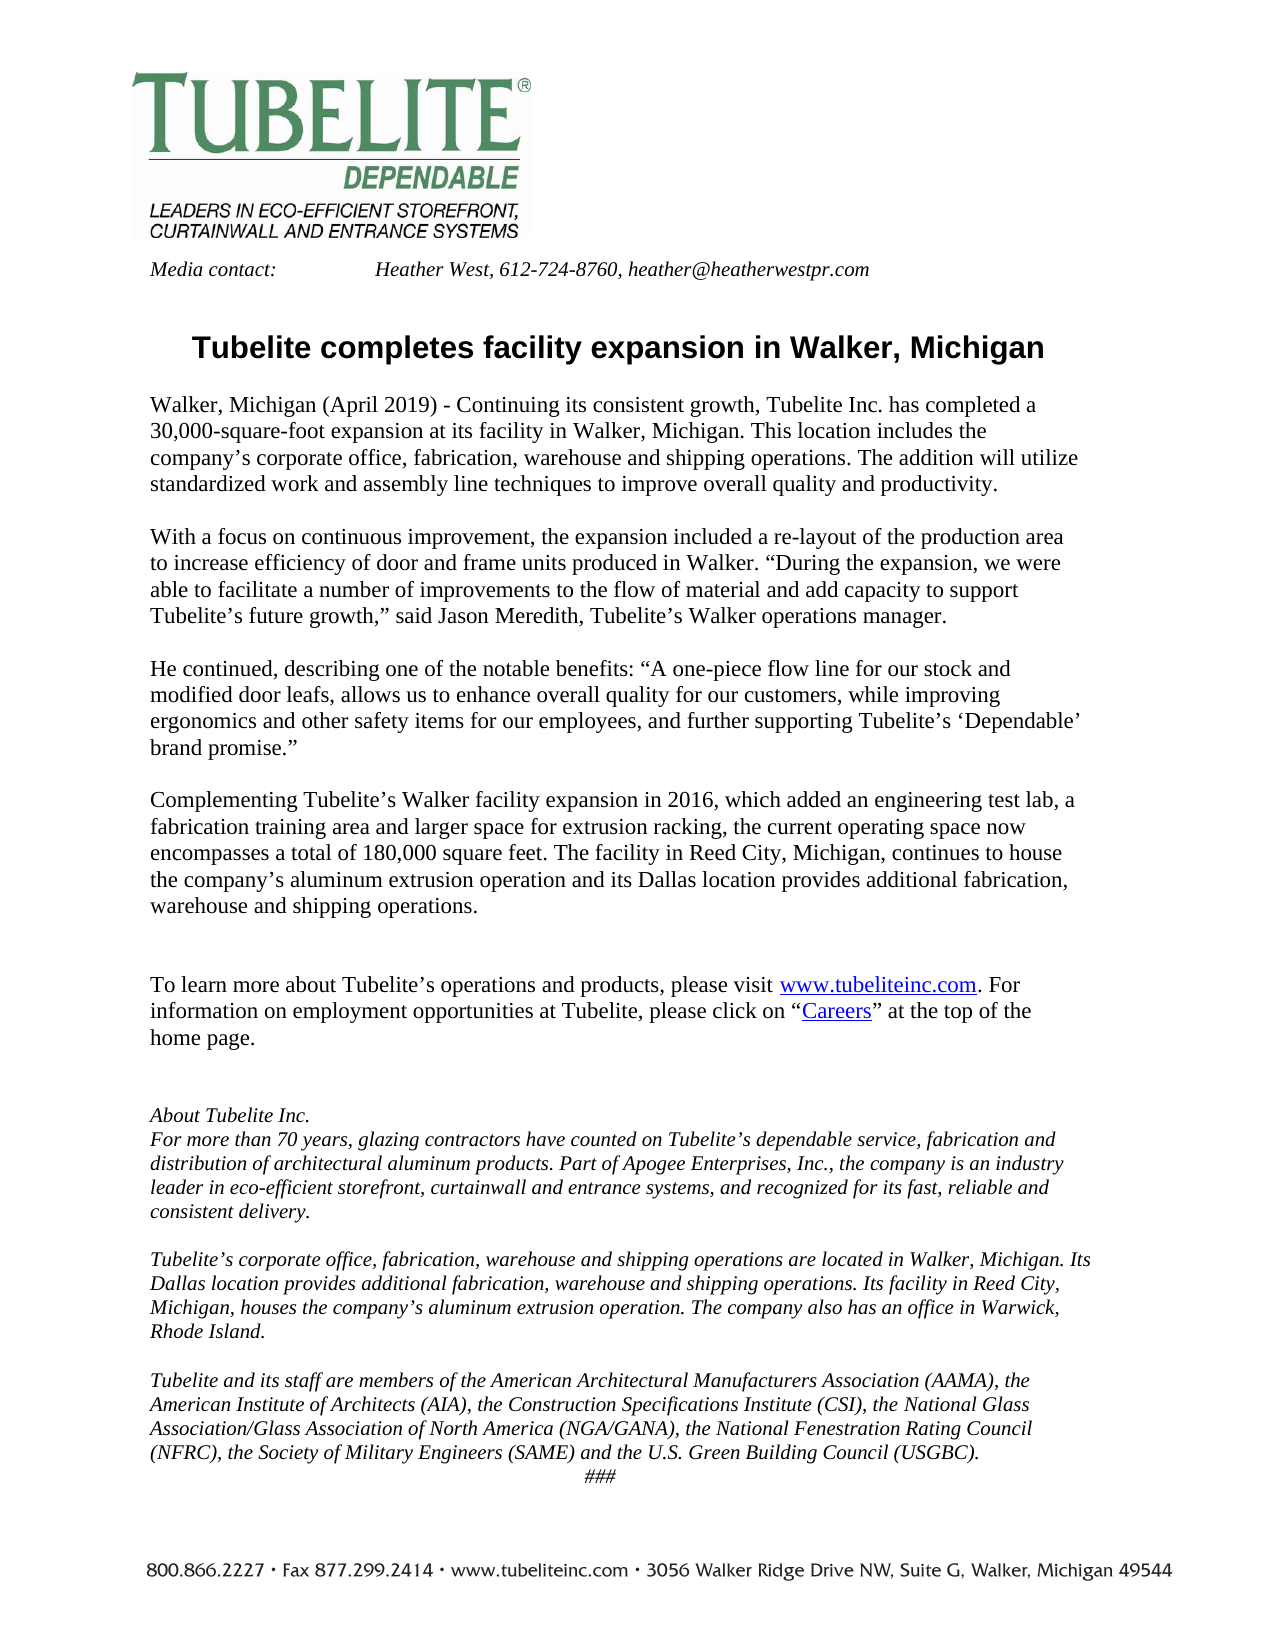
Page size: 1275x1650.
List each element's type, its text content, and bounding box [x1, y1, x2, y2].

text Walker, Michigan (April 2019) - Continuing its consistent growth, Tubelite Inc. has completed a 30,000-square-foot expansion at its facility in Walker, Michigan. This location includes the company’s corporate office, fabrication, warehouse and shipping operations. The addition will utilize standardized work and assembly line techniques to improve overall quality and productivity. [150, 391, 1087, 497]
text With a focus on continuous improvement, the expansion included a re-layout of the production area to increase efficiency of door and frame units produced in Walker. “During the expansion, we were able to facilitate a number of improvements to the flow of material and add capacity to support Tubelite’s future growth,” said Jason Meredith, Tubelite’s Walker operations manager. [150, 523, 1087, 628]
picture [142, 1559, 1195, 1584]
text To learn more about Tubelite’s operations and products, please visit www.tubeliteinc.com. For information on employment opportunities at Tubelite, please click on “Careers” at the top of the home page. [150, 971, 1087, 1050]
text Tubelite completes facility expansion in Walker, Michigan [150, 329, 1087, 365]
text Complementing Tubelite’s Walker facility expansion in 2016, which added an engineering test lab, a fabrication training area and larger space for extrusion racking, the current operating space now encompasses a total of 180,000 square feet. The facility in Reed City, Michigan, continues to house the company’s aluminum extrusion operation and its Dallas location provides additional fabrication, warehouse and shipping operations. [150, 787, 1087, 918]
picture [132, 72, 531, 238]
text For more than 70 years, glazing contractors have counted on Tubelite’s dependable service, fabrication and distribution of architectural aluminum products. Part of Apogee Enterprises, Inc., the company is an industry leader in eco-efficient storefront, curtainwall and entrance systems, and recognized for its fast, reliable and consistent delivery. [150, 1127, 1106, 1223]
text Tubelite’s corporate office, fabrication, warehouse and shipping operations are located in Walker, Michigan. Its Dallas location provides additional fabrication, warehouse and shipping operations. Its facility in Reed City, Michigan, houses the company’s aluminum extrusion operation. The company also has an office in Warwick, Rhode Island. [150, 1247, 1106, 1343]
text Tubelite and its staff are members of the American Architectural Manufacturers Association (AAMA), the American Institute of Architects (AIA), the Construction Specifications Institute (CSI), the National Glass Association/Glass Association of North America (NGA/GANA), the National Fenestration Rating Council (NFRC), the Society of Military Engineers (SAME) and the U.S. Green Building Council (USGBC). [150, 1368, 1106, 1464]
text Media contact: Heather West, 612-724-8760, heather@heatherwestpr.com [150, 257, 1041, 281]
text He continued, describing one of the notable benefits: “A one-piece flow line for our stock and modified door leafs, allows us to enhance overall quality for our customers, while improving ergonomics and other safety items for our employees, and further supporting Tubelite’s ‘Dependable’ brand promise.” [150, 655, 1087, 760]
text About Tubelite Inc. [150, 1103, 1106, 1127]
text ### [150, 1464, 1050, 1488]
